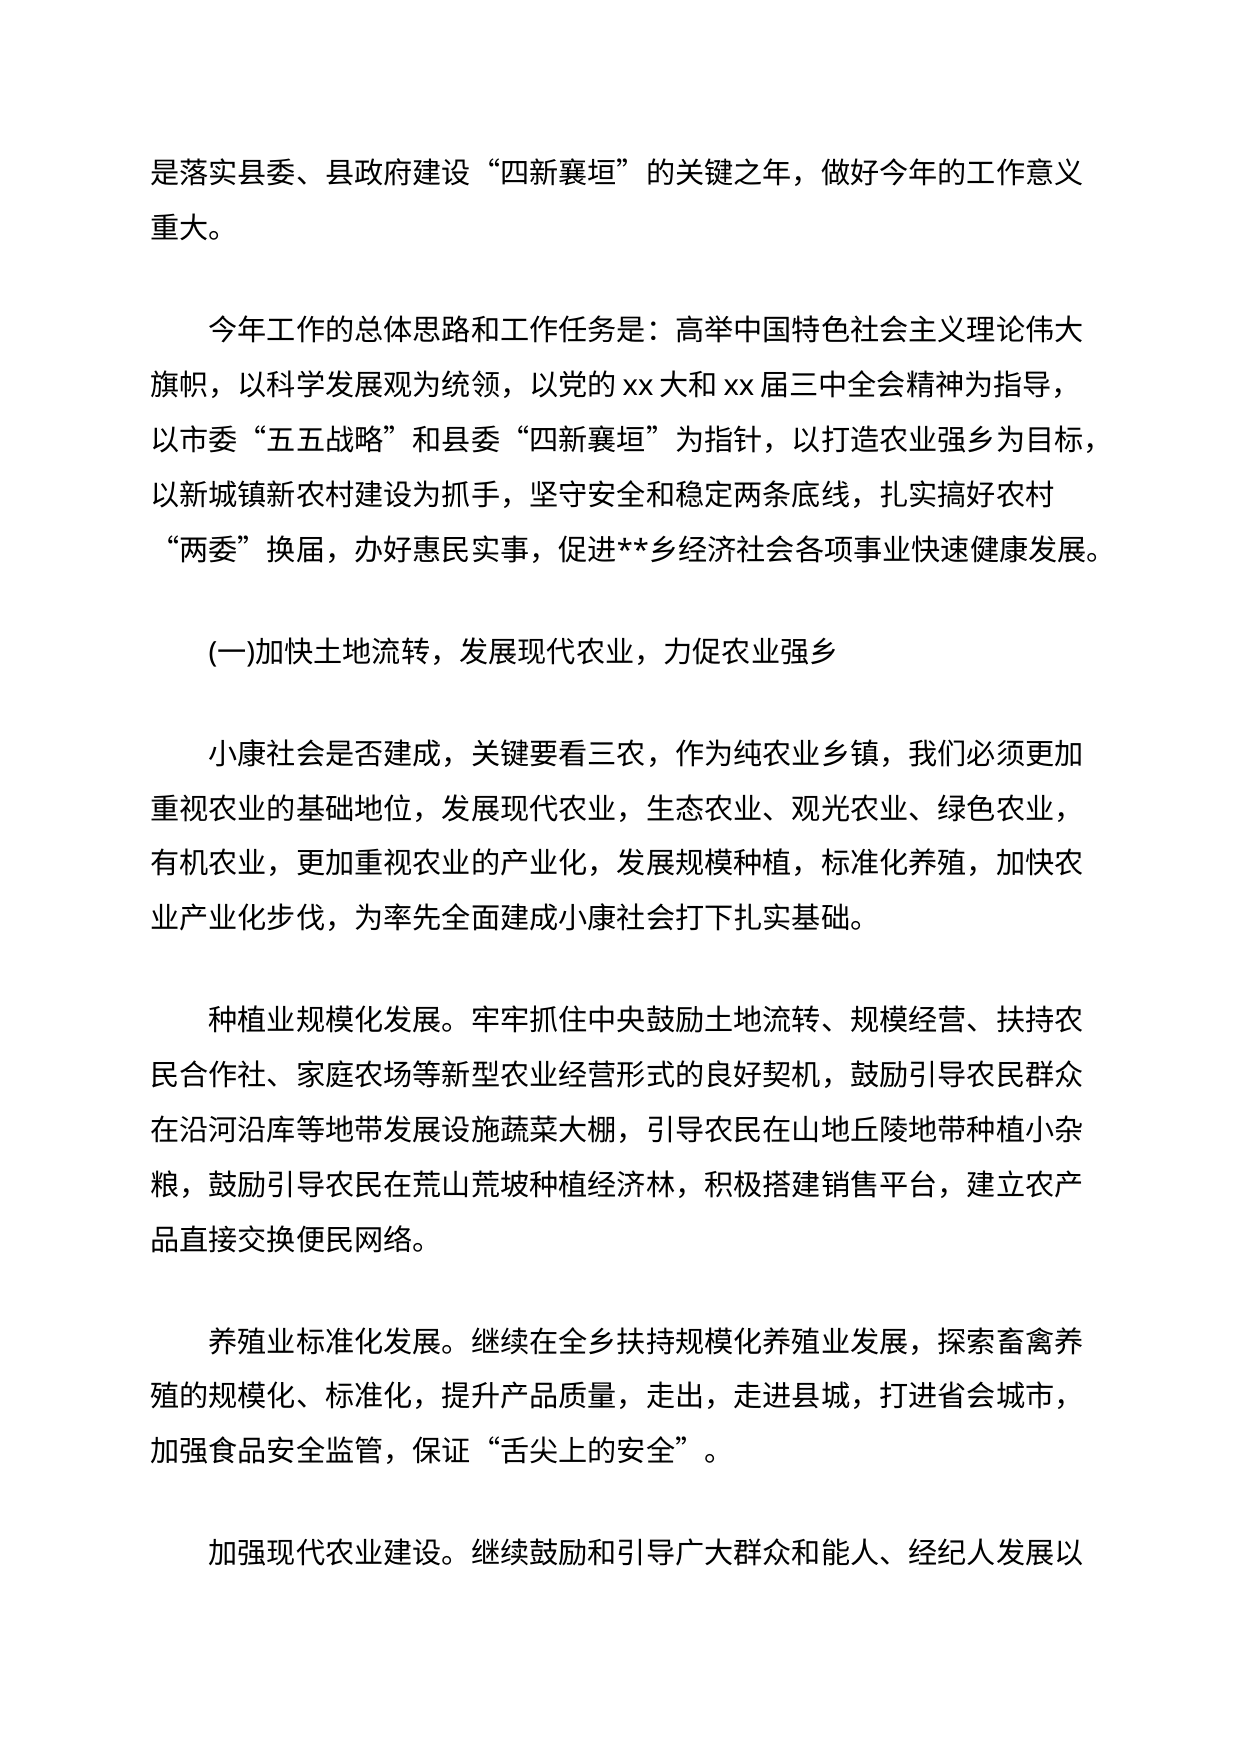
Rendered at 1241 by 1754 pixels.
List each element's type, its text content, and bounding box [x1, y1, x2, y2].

text 种植业规模化发展。牢牢抓住中央鼓励土地流转、规模经营、扶持农民合作社、家庭农场等新型农业经营形式的良好契机，鼓励引导农民群众在沿河沿库等地带发展设施蔬菜大棚，引导农民在山地丘陵地带种植小杂粮，鼓励引导农民在荒山荒坡种植经济林，积极搭建销售平台，建立农产品直接交换便民网络。 [150, 997, 1090, 1259]
text (一)加快土地流转，发展现代农业，力促农业强乡 [150, 628, 1090, 671]
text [150, 150, 1090, 247]
text 今年工作的总体思路和工作任务是：高举中国特色社会主义理论伟大旗帜，以科学发展观为统领，以党的xx大和xx届三中全会精神为指导，以市委“五五战略”和县委“四新襄垣”为指针，以打造农业强乡为目标，以新城镇新农村建设为抓手，坚守安全和稳定两条底线，扎实搞好农村 “两委”换届，办好惠民实事，促进**乡经济社会各项事业快速健康发展。 [150, 307, 1090, 569]
text 养殖业标准化发展。继续在全乡扶持规模化养殖业发展，探索畜禽养殖的规模化、标准化，提升产品质量，走出，走进县城，打进省会城市，加强食品安全监管，保证“舌尖上的安全”。 [150, 1318, 1090, 1470]
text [150, 1530, 1090, 1572]
text 小康社会是否建成，关键要看三农，作为纯农业乡镇，我们必须更加重视农业的基础地位，发展现代农业，生态农业、观光农业、绿色农业，有机农业，更加重视农业的产业化，发展规模种植，标准化养殖，加快农业产业化步伐，为率先全面建成小康社会打下扎实基础。 [150, 730, 1090, 937]
